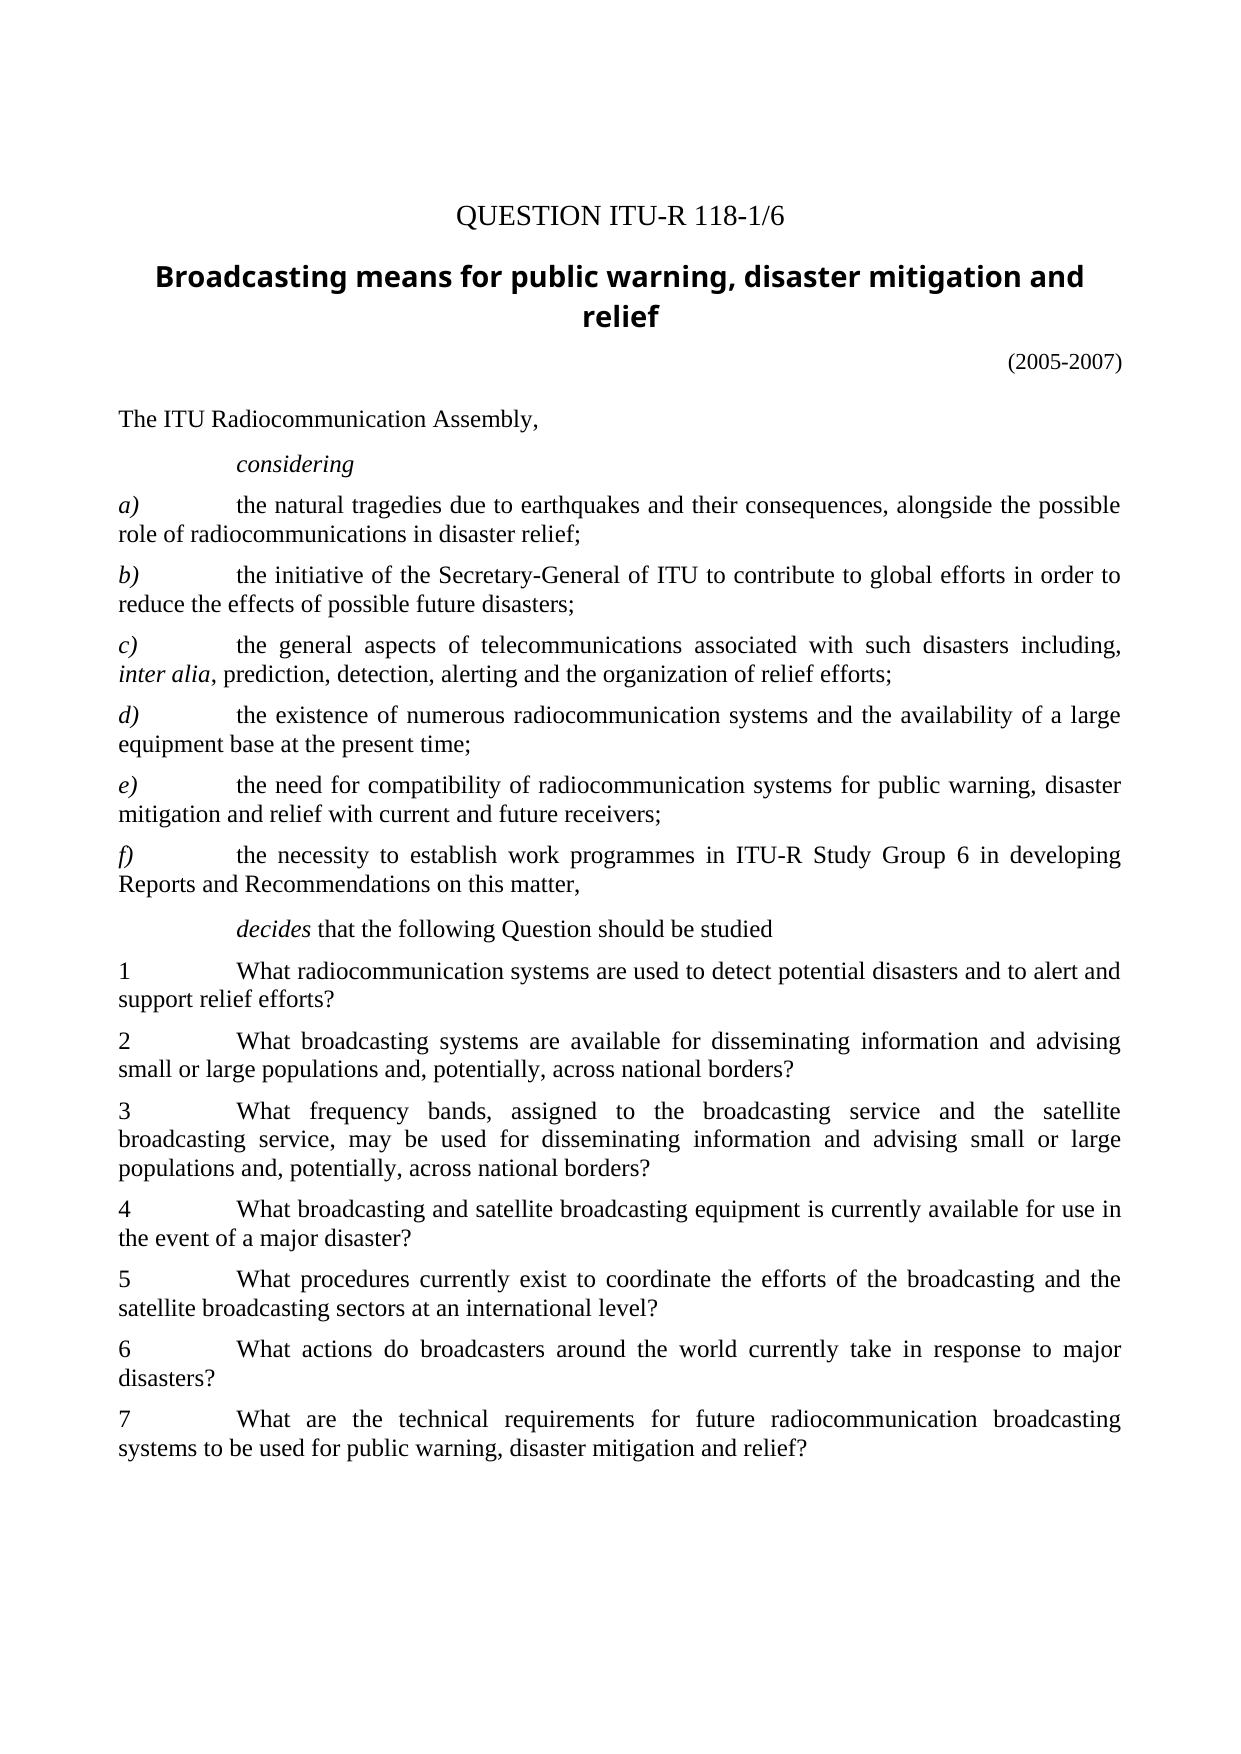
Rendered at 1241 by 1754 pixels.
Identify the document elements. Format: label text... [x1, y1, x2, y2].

text decides that the following Question should be studied [236, 914, 1122, 943]
text b) the initiative of the Secretary-General of ITU to contribute to global efforts in order to reduce the effects of possible future disasters; [118, 560, 1122, 618]
text considering [236, 449, 1122, 478]
text QUESTION ITU-R 118-1/6 [118, 198, 1122, 231]
text 5 What procedures currently exist to coordinate the efforts of the broadcasting and the satellite broadcasting sectors at an international level? [118, 1264, 1122, 1322]
title The ITU Radiocommunication Assembly, [118, 404, 1122, 432]
text a) the natural tragedies due to earthquakes and their consequences, alongside the possible role of radiocommunications in disaster relief; [118, 490, 1122, 548]
text 6 What actions do broadcasters around the world currently take in response to major disasters? [118, 1334, 1122, 1392]
text c) the general aspects of telecommunications associated with such disasters including, inter alia, prediction, detection, alerting and the organization of relief efforts; [118, 630, 1122, 688]
text 1 What radiocommunication systems are used to detect potential disasters and to alert and support relief efforts? [118, 956, 1122, 1013]
text d) the existence of numerous radiocommunication systems and the availability of a large equipment base at the present time; [118, 700, 1122, 758]
text 3 What frequency bands, assigned to the broadcasting service and the satellite broadcasting service, may be used for disseminating information and advising small or large populations and, potentially, across national borders? [118, 1096, 1122, 1182]
text f) the necessity to establish work programmes in ITU-R Study Group 6 in developing Reports and Recommendations on this matter, [118, 840, 1122, 898]
title Broadcasting means for public warning, disaster mitigation and relief [118, 256, 1122, 336]
text e) the need for compatibility of radiocommunication systems for public warning, disaster mitigation and relief with current and future receivers; [118, 770, 1122, 828]
text 2 What broadcasting systems are available for disseminating information and advising small or large populations and, potentially, across national borders? [118, 1026, 1122, 1083]
text 4 What broadcasting and satellite broadcasting equipment is currently available for use in the event of a major disaster? [118, 1194, 1122, 1252]
text (2005-2007) [118, 348, 1122, 374]
text 7 What are the technical requirements for future radiocommunication broadcasting systems to be used for public warning, disaster mitigation and relief? [118, 1404, 1122, 1462]
